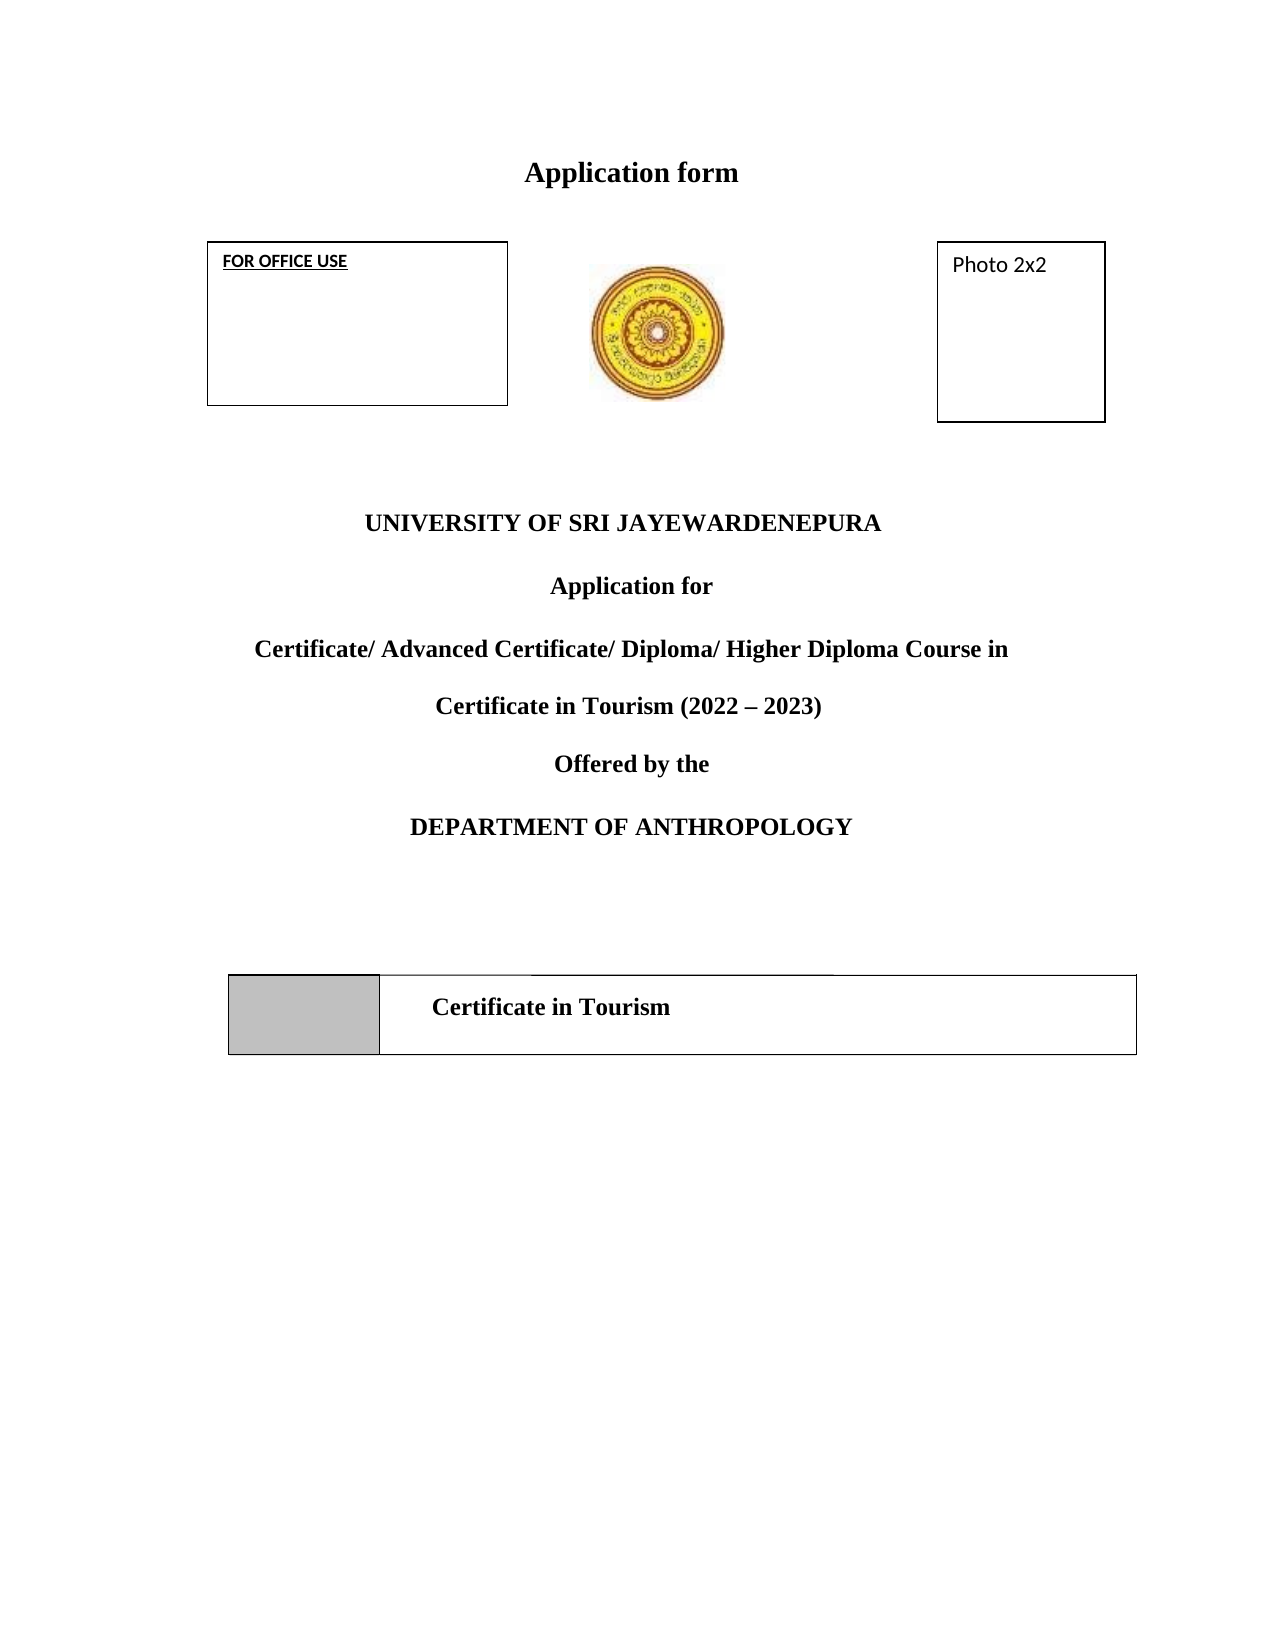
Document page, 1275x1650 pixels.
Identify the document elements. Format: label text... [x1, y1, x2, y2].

text UNIVERSITY OF SRI JAYEWARDENEPURA [364, 508, 899, 537]
text DEPARTMENT OF ANTHROPOLOGY [364, 812, 899, 841]
text Certificate/ Advanced Certificate/ Diploma/ Higher Diploma Course in Certificate in Tourism (2022 – 2023) Offered by the [150, 634, 1113, 778]
subtitle Application form [364, 155, 899, 188]
picture [589, 264, 726, 402]
text Application for [364, 571, 899, 600]
